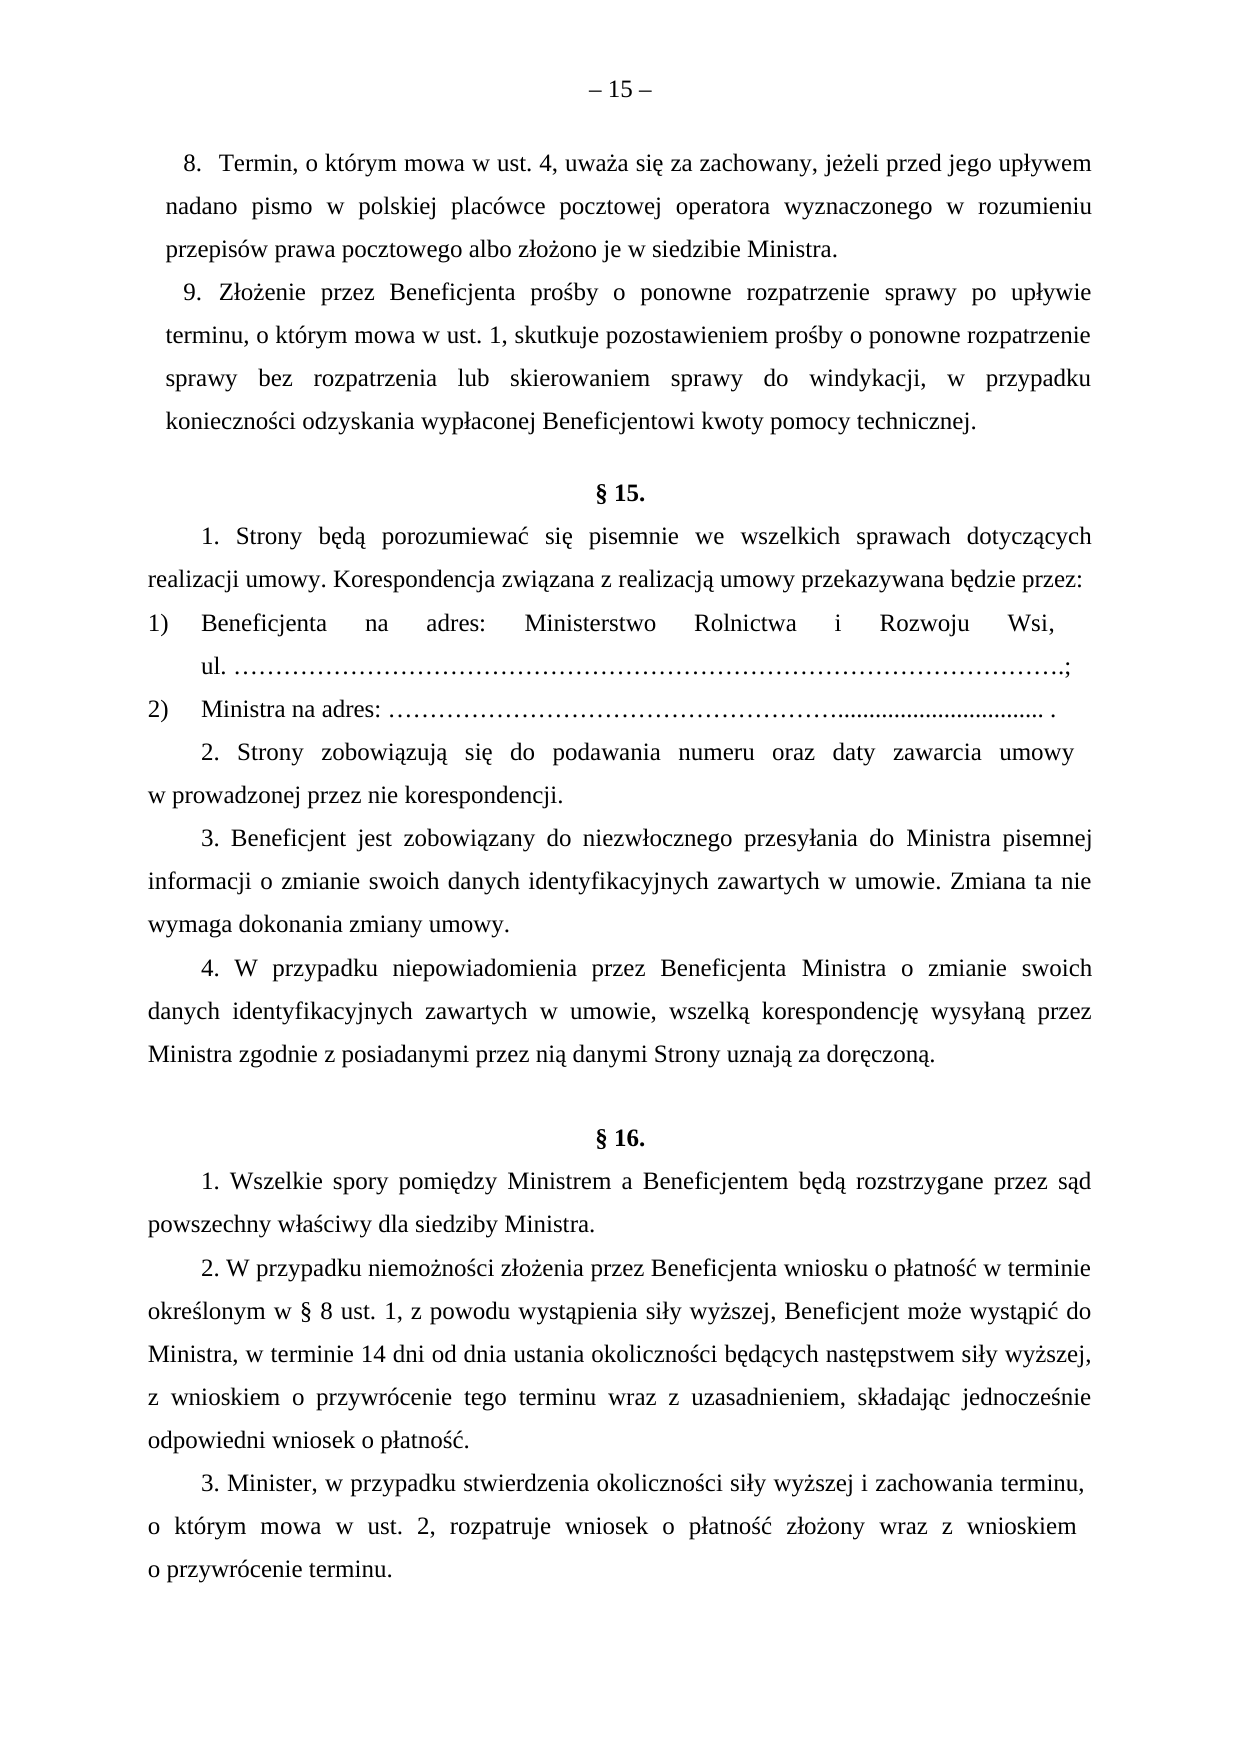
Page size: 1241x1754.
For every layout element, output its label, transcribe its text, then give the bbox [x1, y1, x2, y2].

text 2. Strony zobowiązują się do podawania numeru oraz daty zawarcia umowy w prowadzonej przez nie korespondencji. [148, 737, 1092, 809]
text 3. Beneficjent jest zobowiązany do niezwłocznego przesyłania do Ministra pisemnej informacji o zmianie swoich danych identyfikacyjnych zawartych w umowie. Zmiana ta nie wymaga dokonania zmiany umowy. [148, 823, 1092, 938]
text 9. Złożenie przez Beneficjenta prośby o ponowne rozpatrzenie sprawy po upływie terminu, o którym mowa w ust. 1, skutkuje pozostawieniem prośby o ponowne rozpatrzenie sprawy bez rozpatrzenia lub skierowaniem sprawy do windykacji, w przypadku konieczności odzyskania wypłaconej Beneficjentowi kwoty pomocy technicznej. [165, 277, 1092, 435]
text 4. W przypadku niepowiadomienia przez Beneficjenta Ministra o zmianie swoich danych identyfikacyjnych zawartych w umowie, wszelką korespondencję wysyłaną przez Ministra zgodnie z posiadanymi przez nią danymi Strony uznają za doręczoną. [148, 953, 1092, 1068]
text 1. Strony będą porozumiewać się pisemnie we wszelkich sprawach dotyczących realizacji umowy. Korespondencja związana z realizacją umowy przekazywana będzie przez: [148, 521, 1092, 593]
text 3. Minister, w przypadku stwierdzenia okoliczności siły wyższej i zachowania terminu, o którym mowa w ust. 2, rozpatruje wniosek o płatność złożony wraz z wnioskiem o przywrócenie terminu. [148, 1468, 1092, 1583]
text 2) Ministra na adres: ………………………………………………................................. . [148, 694, 1092, 723]
text § 15. [148, 478, 1092, 507]
text 1) Beneficjenta na adres: Ministerstwo Rolnictwa i Rozwoju Wsi, ul. ……………………………………………………………………………………….; [148, 608, 1092, 679]
text 1. Wszelkie spory pomiędzy Ministrem a Beneficjentem będą rozstrzygane przez sąd powszechny właściwy dla siedziby Ministra. [148, 1166, 1092, 1238]
text 8. Termin, o którym mowa w ust. 4, uważa się za zachowany, jeżeli przed jego upływem nadano pismo w polskiej placówce pocztowej operatora wyznaczonego w rozumieniu przepisów prawa pocztowego albo złożono je w siedzibie Ministra. [165, 148, 1092, 263]
text 2. W przypadku niemożności złożenia przez Beneficjenta wniosku o płatność w terminie określonym w § 8 ust. 1, z powodu wystąpienia siły wyższej, Beneficjent może wystąpić do Ministra, w terminie 14 dni od dnia ustania okoliczności będących następstwem siły wyższej, z wnioskiem o przywrócenie tego terminu wraz z uzasadnieniem, składając jednocześnie odpowiedni wniosek o płatność. [148, 1253, 1092, 1454]
text § 16. [148, 1123, 1092, 1152]
